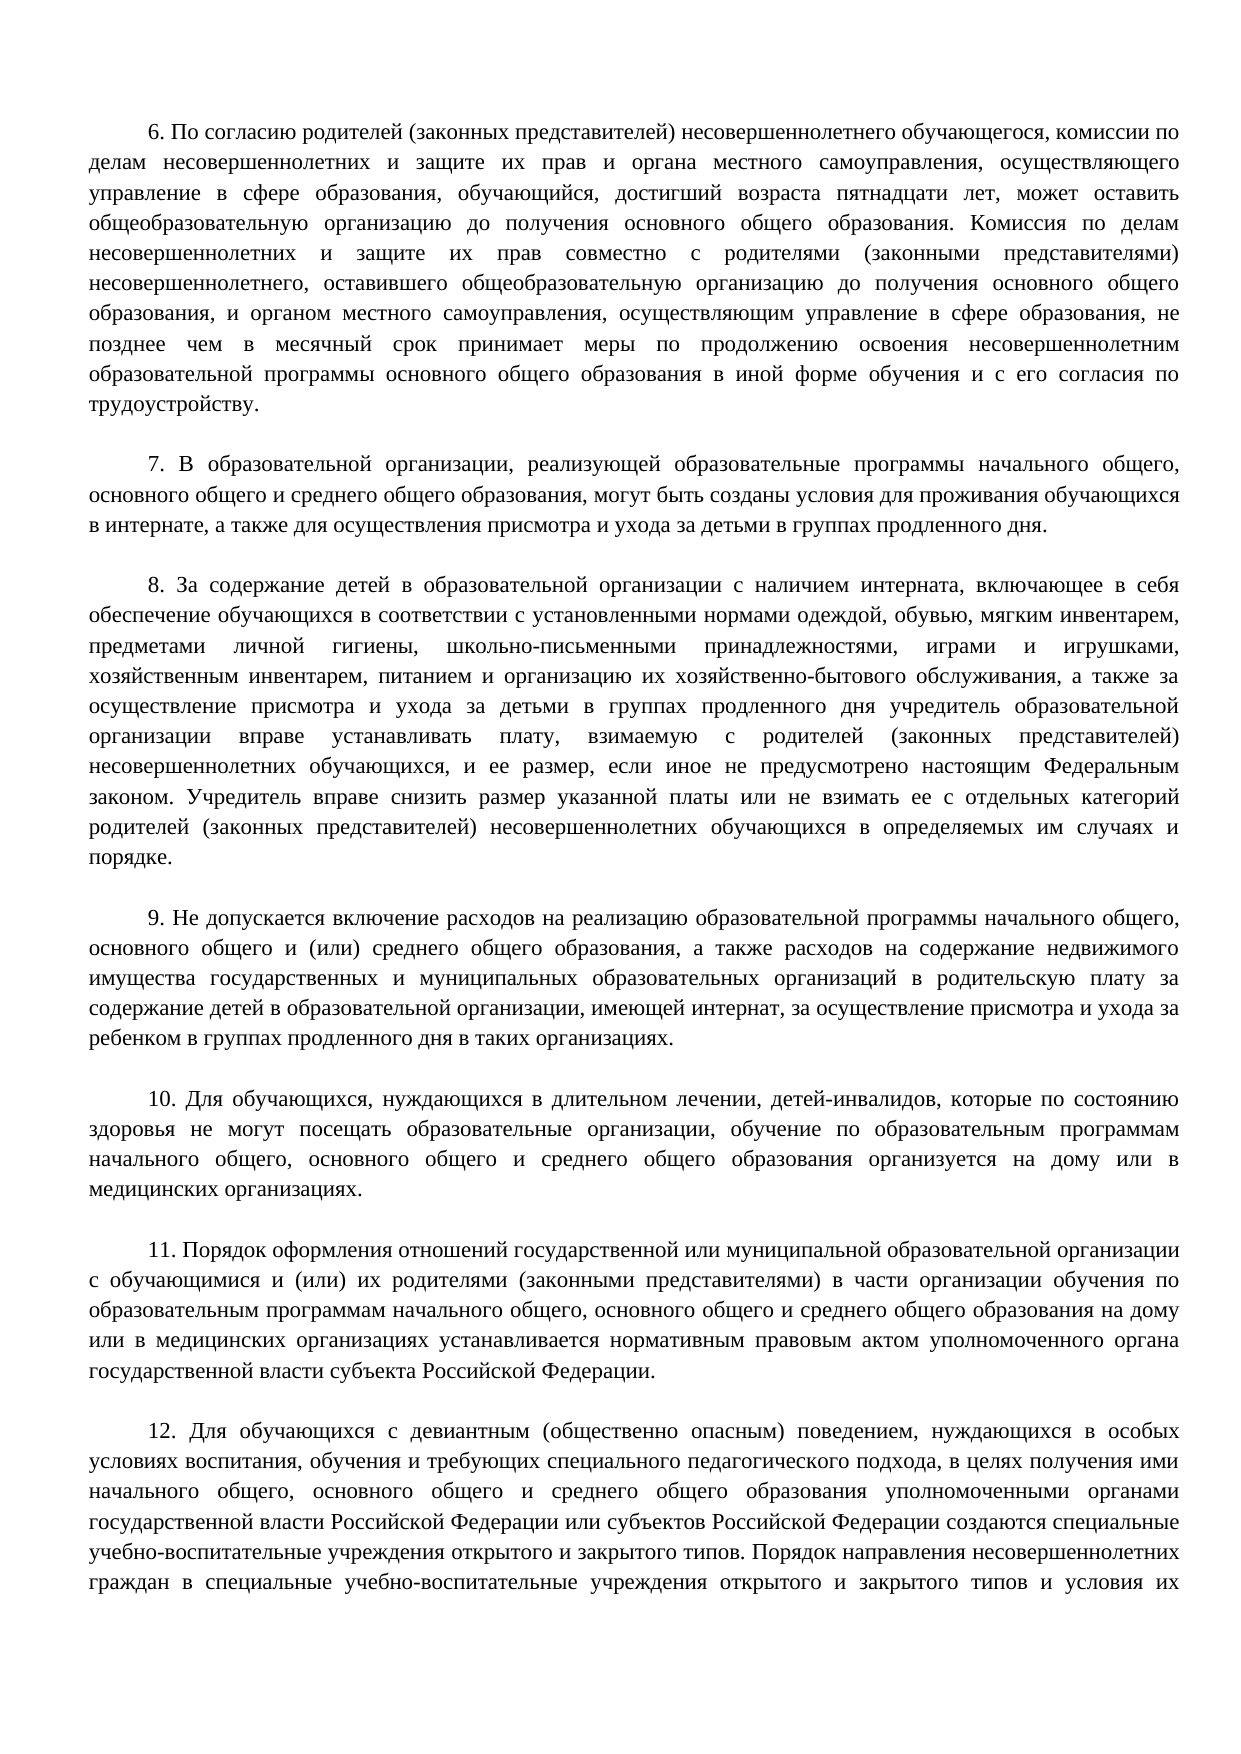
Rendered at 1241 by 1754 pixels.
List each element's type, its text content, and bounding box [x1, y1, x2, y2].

text 7. В образовательной организации, реализующей образовательные программы начального общего, основного общего и среднего общего образования, могут быть созданы условия для проживания обучающихся в интернате, а также для осуществления присмотра и ухода за детьми в группах продленного дня. [88, 450, 1181, 537]
text 9. Не допускается включение расходов на реализацию образовательной программы начального общего, основного общего и (или) среднего общего образования, а также расходов на содержание недвижимого имущества государственных и муниципальных образовательных организаций в родительскую плату за содержание детей в образовательной организации, имеющей интернат, за осуществление присмотра и ухода за ребенком в группах продленного дня в таких организациях. [88, 903, 1181, 1051]
text 11. Порядок оформления отношений государственной или муниципальной образовательной организации с обучающимися и (или) их родителями (законными представителями) в части организации обучения по образовательным программам начального общего, основного общего и среднего общего образования на дому или в медицинских организациях устанавливается нормативным правовым актом уполномоченного органа государственной власти субъекта Российской Федерации. [88, 1236, 1181, 1383]
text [88, 1417, 1181, 1594]
text 6. По согласию родителей (законных представителей) несовершеннолетнего обучающегося, комиссии по делам несовершеннолетних и защите их прав и органа местного самоуправления, осуществляющего управление в сфере образования, обучающийся, достигший возраста пятнадцати лет, может оставить общеобразовательную организацию до получения основного общего образования. Комиссия по делам несовершеннолетних и защите их прав совместно с родителями (законными представителями) несовершеннолетнего, оставившего общеобразовательную организацию до получения основного общего образования, и органом местного самоуправления, осуществляющим управление в сфере образования, не позднее чем в месячный срок принимает меры по продолжению освоения несовершеннолетним образовательной программы основного общего образования в иной форме обучения и с его согласия по трудоустройству. [88, 118, 1181, 416]
text 10. Для обучающихся, нуждающихся в длительном лечении, детей-инвалидов, которые по состоянию здоровья не могут посещать образовательные организации, обучение по образовательным программам начального общего, основного общего и среднего общего образования организуется на дому или в медицинских организациях. [88, 1085, 1181, 1202]
text 8. За содержание детей в образовательной организации с наличием интерната, включающее в себя обеспечение обучающихся в соответствии с установленными нормами одеждой, обувью, мягким инвентарем, предметами личной гигиены, школьно-письменными принадлежностями, играми и игрушками, хозяйственным инвентарем, питанием и организацию их хозяйственно-бытового обслуживания, а также за осуществление присмотра и ухода за детьми в группах продленного дня учредитель образовательной организации вправе устанавливать плату, взимаемую с родителей (законных представителей) несовершеннолетних обучающихся, и ее размер, если иное не предусмотрено настоящим Федеральным законом. Учредитель вправе снизить размер указанной платы или не взимать ее с отдельных категорий родителей (законных представителей) несовершеннолетних обучающихся в определяемых им случаях и порядке. [88, 571, 1181, 869]
